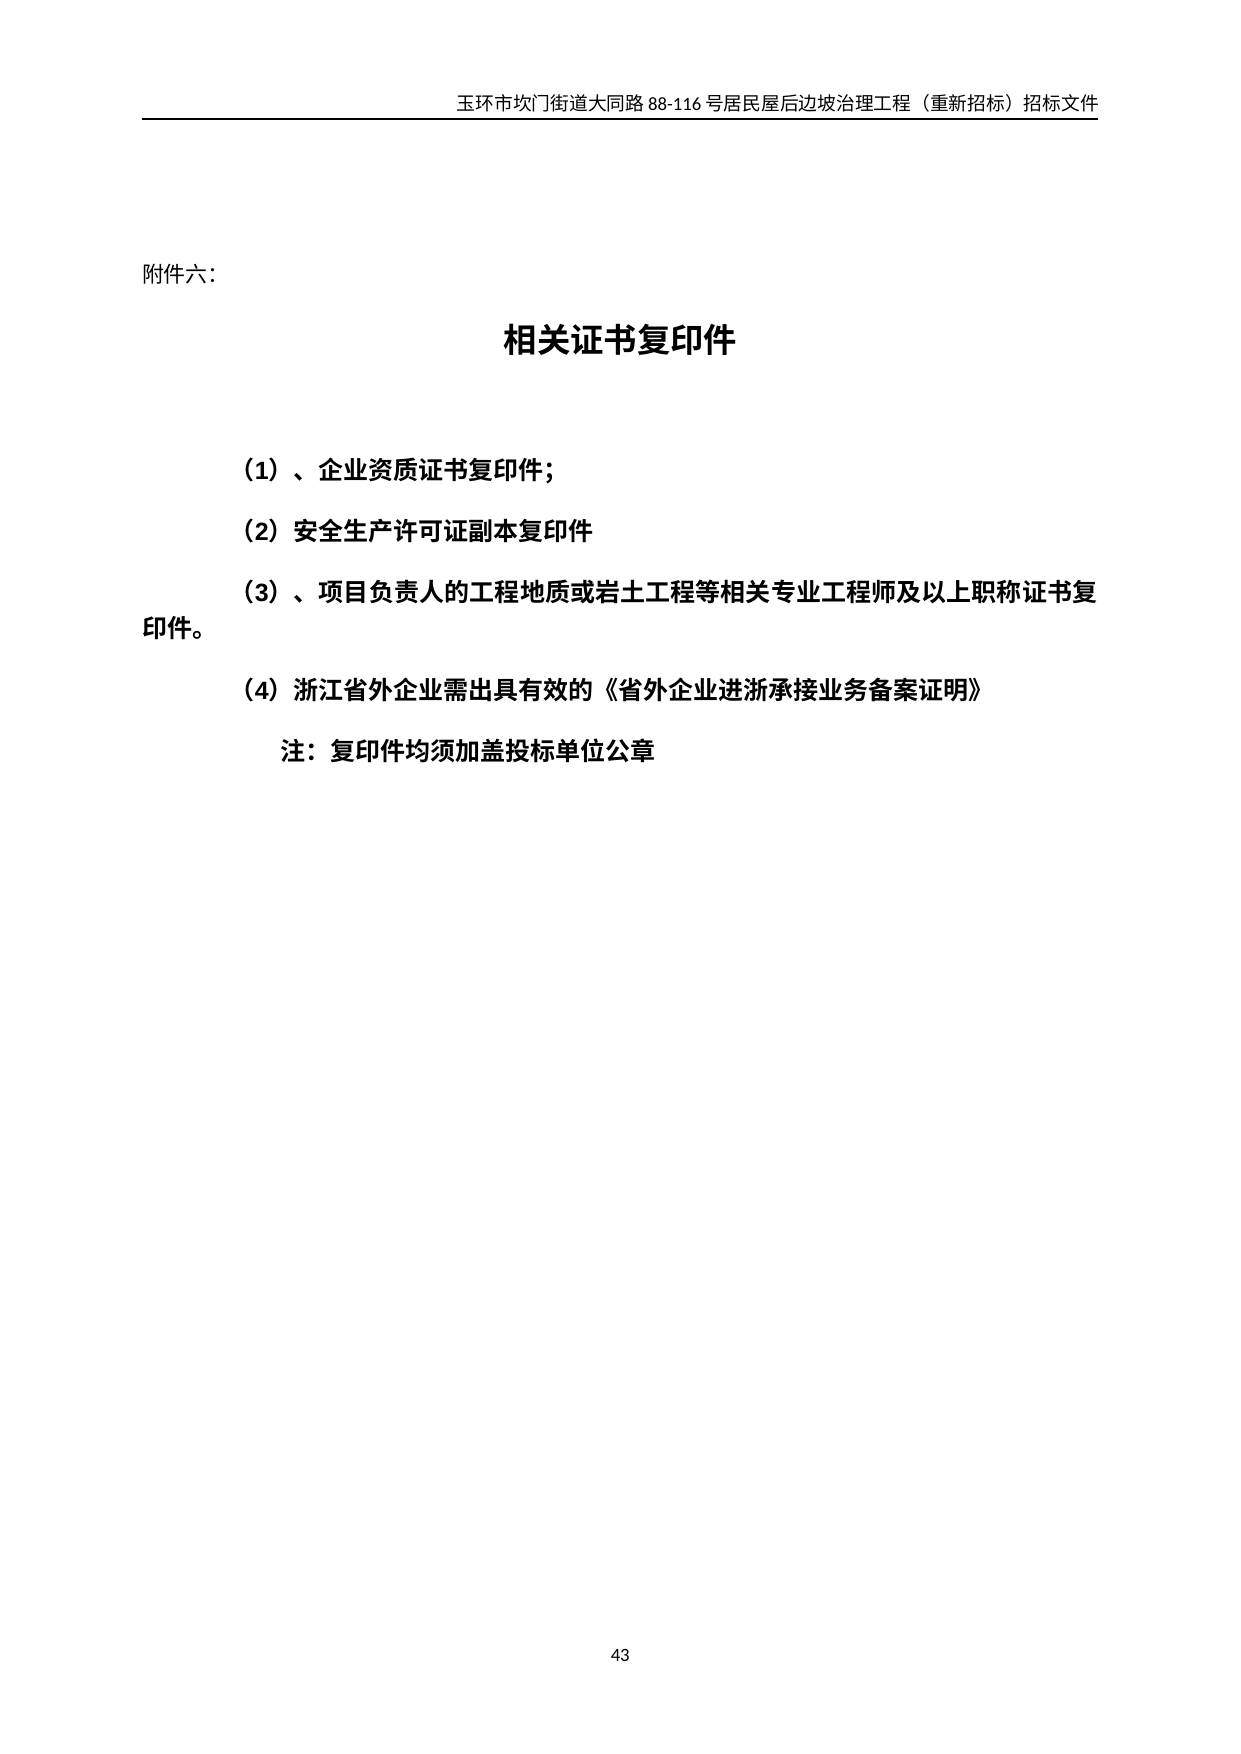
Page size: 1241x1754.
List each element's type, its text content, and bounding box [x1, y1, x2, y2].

title 注：复印件均须加盖投标单位公章 [142, 731, 1098, 768]
title 附件六： [142, 257, 1098, 288]
title 相关证书复印件 [142, 313, 1098, 362]
title 安全生产许可证副本复印件 [142, 511, 1098, 548]
title 、企业资质证书复印件； [142, 450, 1098, 486]
title 、项目负责人的工程地质或岩土工程等相关专业工程师及以上职称证书复印件。 [142, 573, 1098, 645]
title 浙江省外企业需出具有效的《省外企业进浙承接业务备案证明》 [142, 670, 1098, 706]
